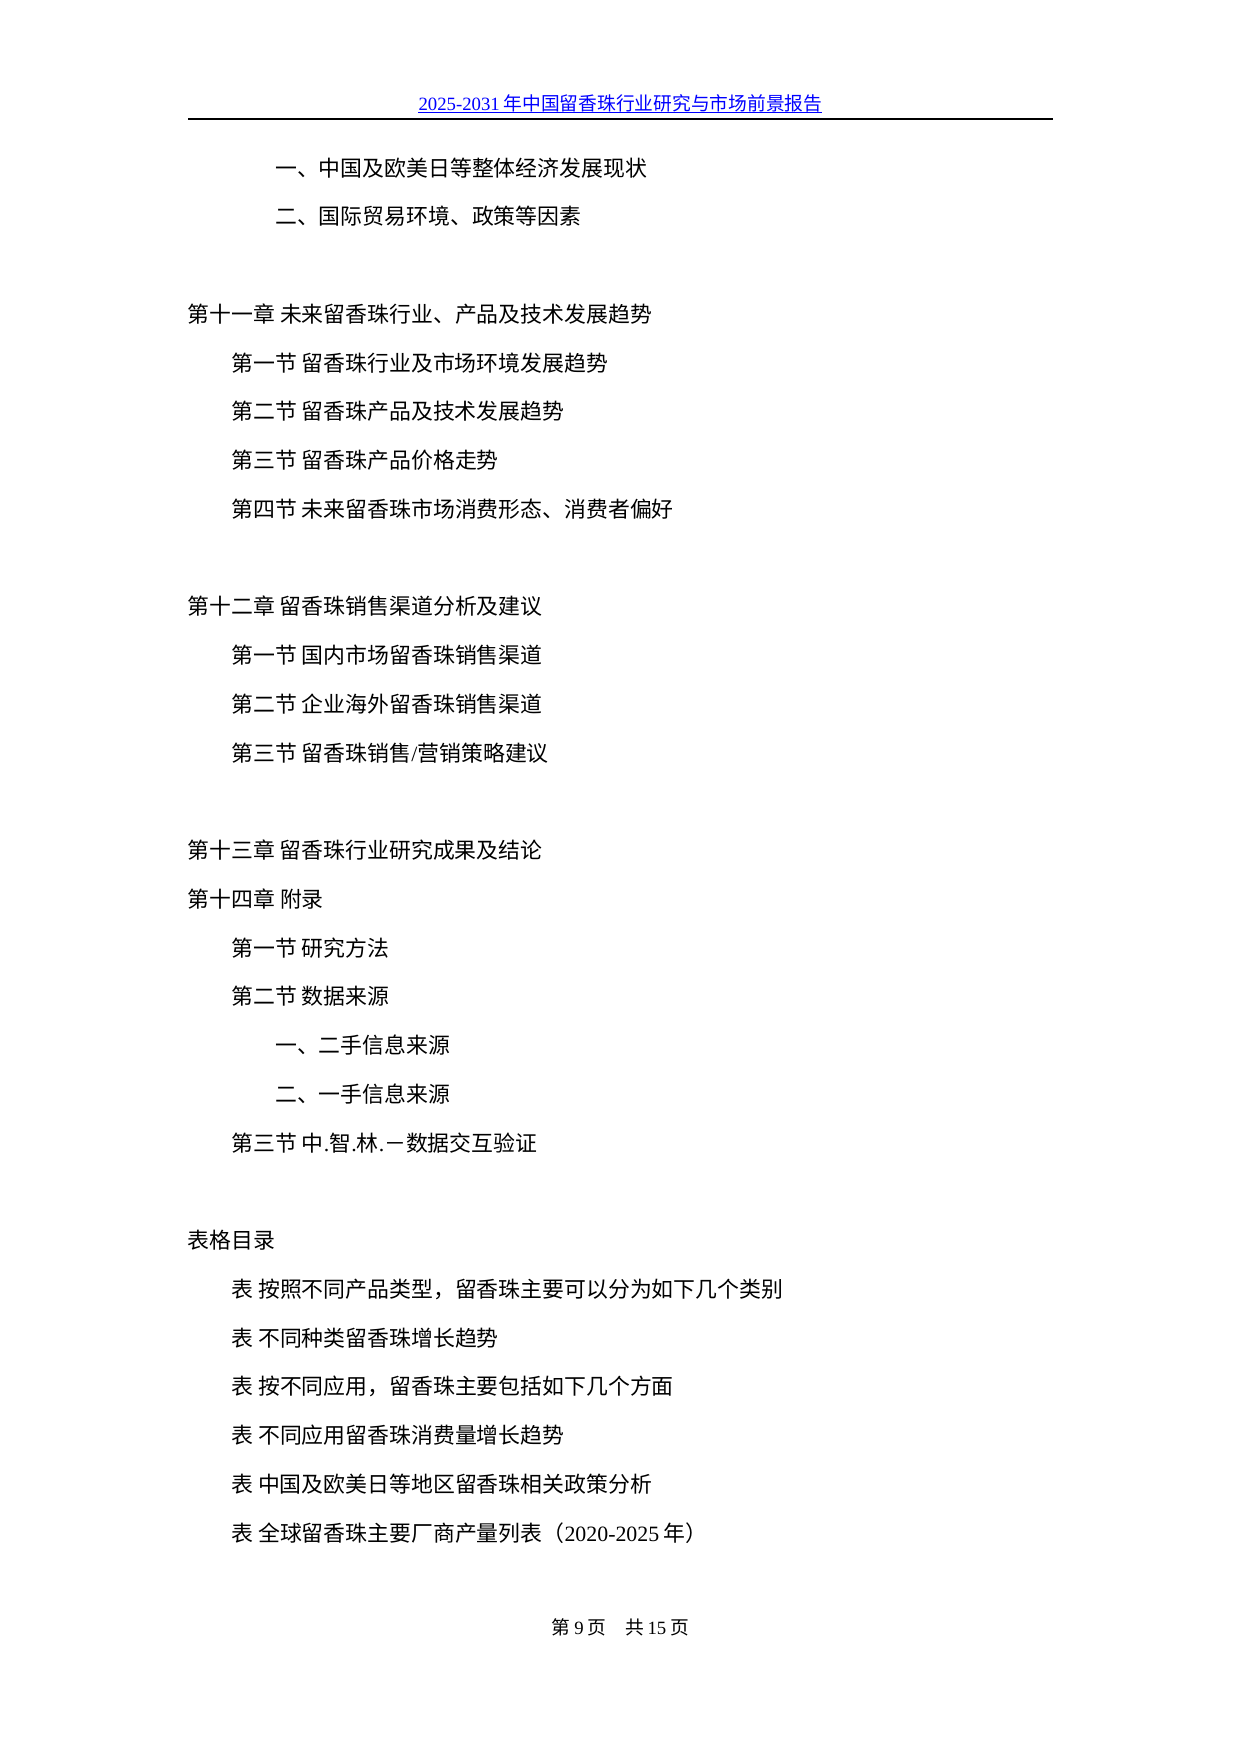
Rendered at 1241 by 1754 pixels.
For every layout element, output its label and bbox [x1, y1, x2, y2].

text [187, 150, 1053, 1548]
